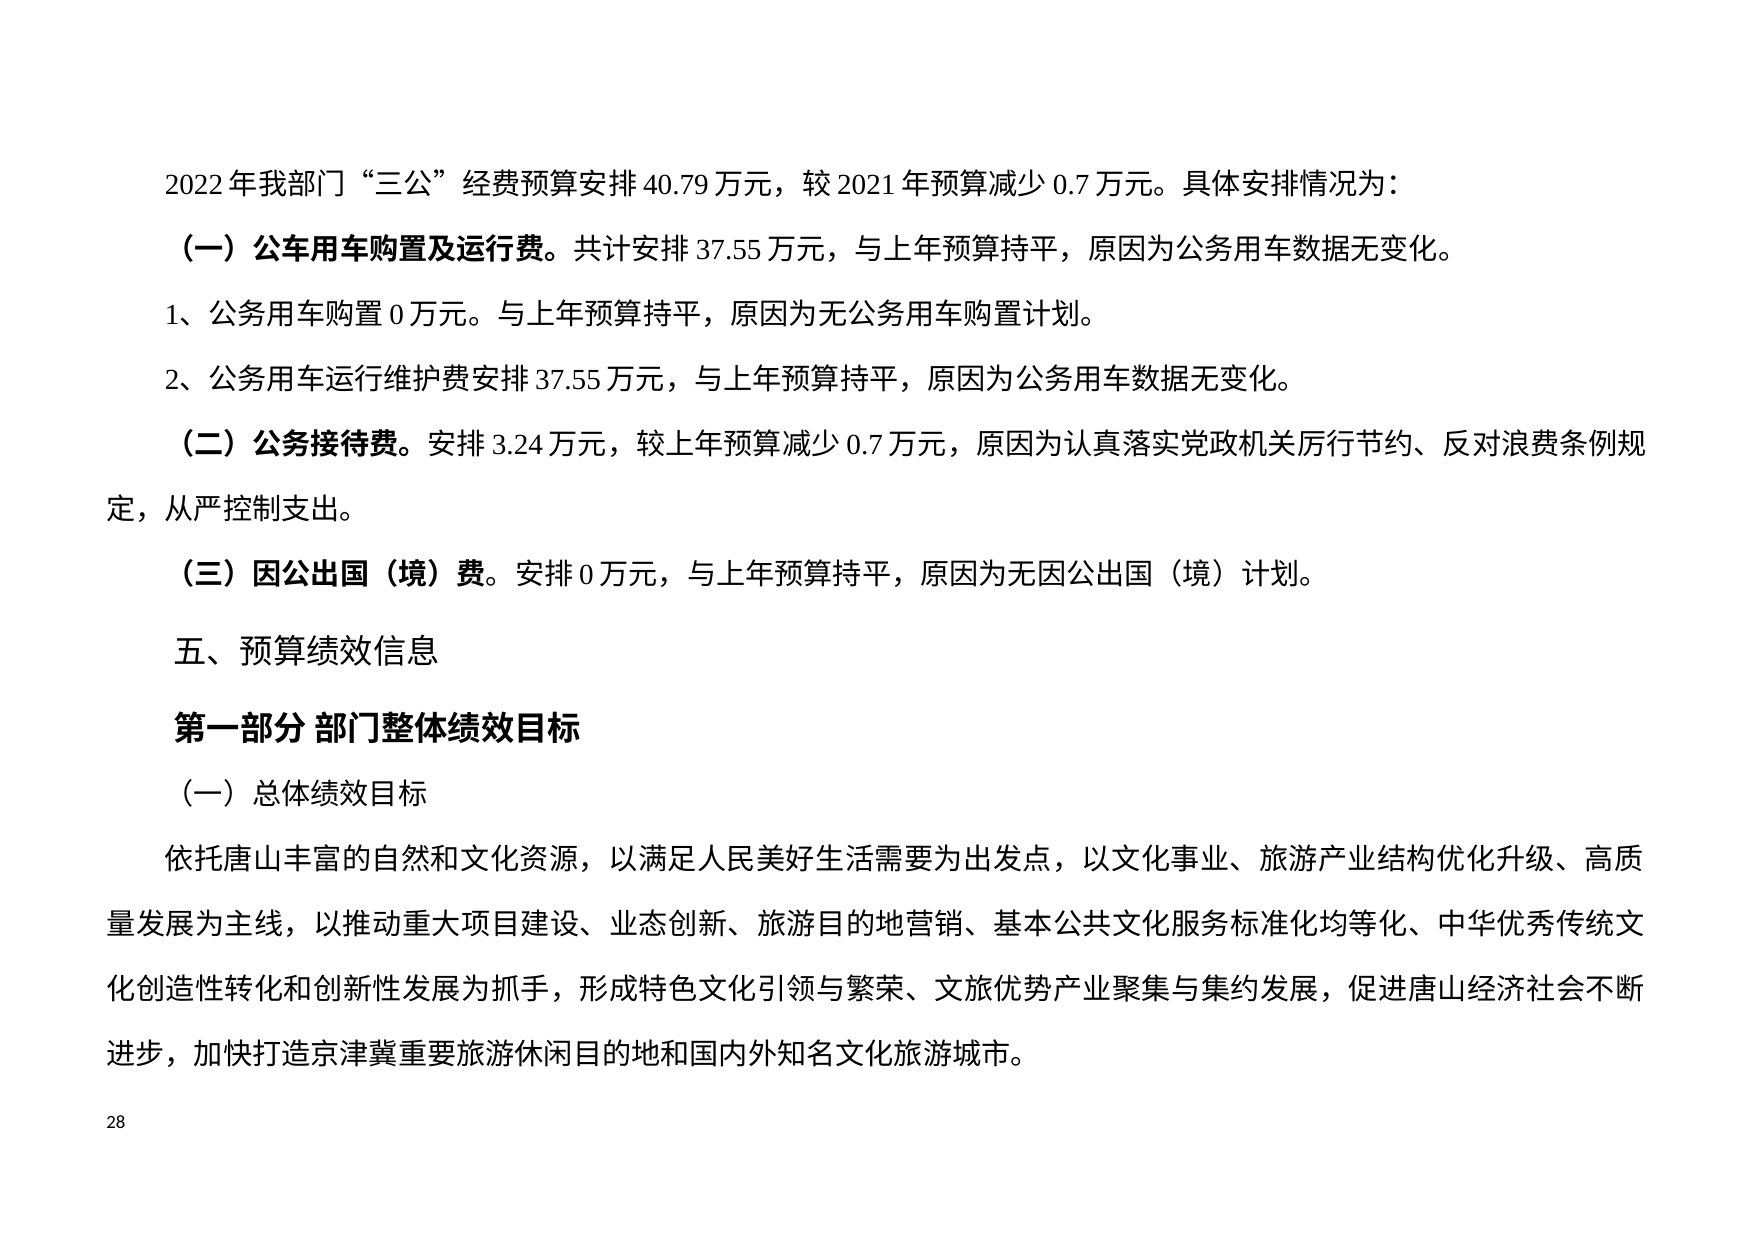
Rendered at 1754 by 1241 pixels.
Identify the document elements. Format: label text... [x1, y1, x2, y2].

text 第一部分 部门整体绩效目标 [106, 694, 1648, 759]
text （二）公务接待费。安排3.24万元，较上年预算减少0.7万元，原因为认真落实党政机关厉行节约、反对浪费条例规定，从严控制支出。 [106, 409, 1648, 539]
text 2、公务用车运行维护费安排37.55万元，与上年预算持平，原因为公务用车数据无变化。 [106, 344, 1648, 409]
text （一）公车用车购置及运行费。共计安排37.55万元，与上年预算持平，原因为公务用车数据无变化。 [106, 214, 1648, 279]
text 2022年我部门“三公”经费预算安排40.79万元，较2021年预算减少0.7万元。具体安排情况为： [106, 149, 1648, 214]
text 依托唐山丰富的自然和文化资源，以满足人民美好生活需要为出发点，以文化事业、旅游产业结构优化升级、高质量发展为主线，以推动重大项目建设、业态创新、旅游目的地营销、基本公共文化服务标准化均等化、中华优秀传统文化创造性转化和创新性发展为抓手，形成特色文化引领与繁荣、文旅优势产业聚集与集约发展，促进唐山经济社会不断进步，加快打造京津冀重要旅游休闲目的地和国内外知名文化旅游城市。 [106, 824, 1648, 1084]
text （三）因公出国（境）费。安排0万元，与上年预算持平，原因为无因公出国（境）计划。 [106, 539, 1648, 604]
text （一）总体绩效目标 [106, 759, 1648, 824]
text 1、公务用车购置0万元。与上年预算持平，原因为无公务用车购置计划。 [106, 279, 1648, 344]
text 五、预算绩效信息 [106, 616, 1648, 681]
